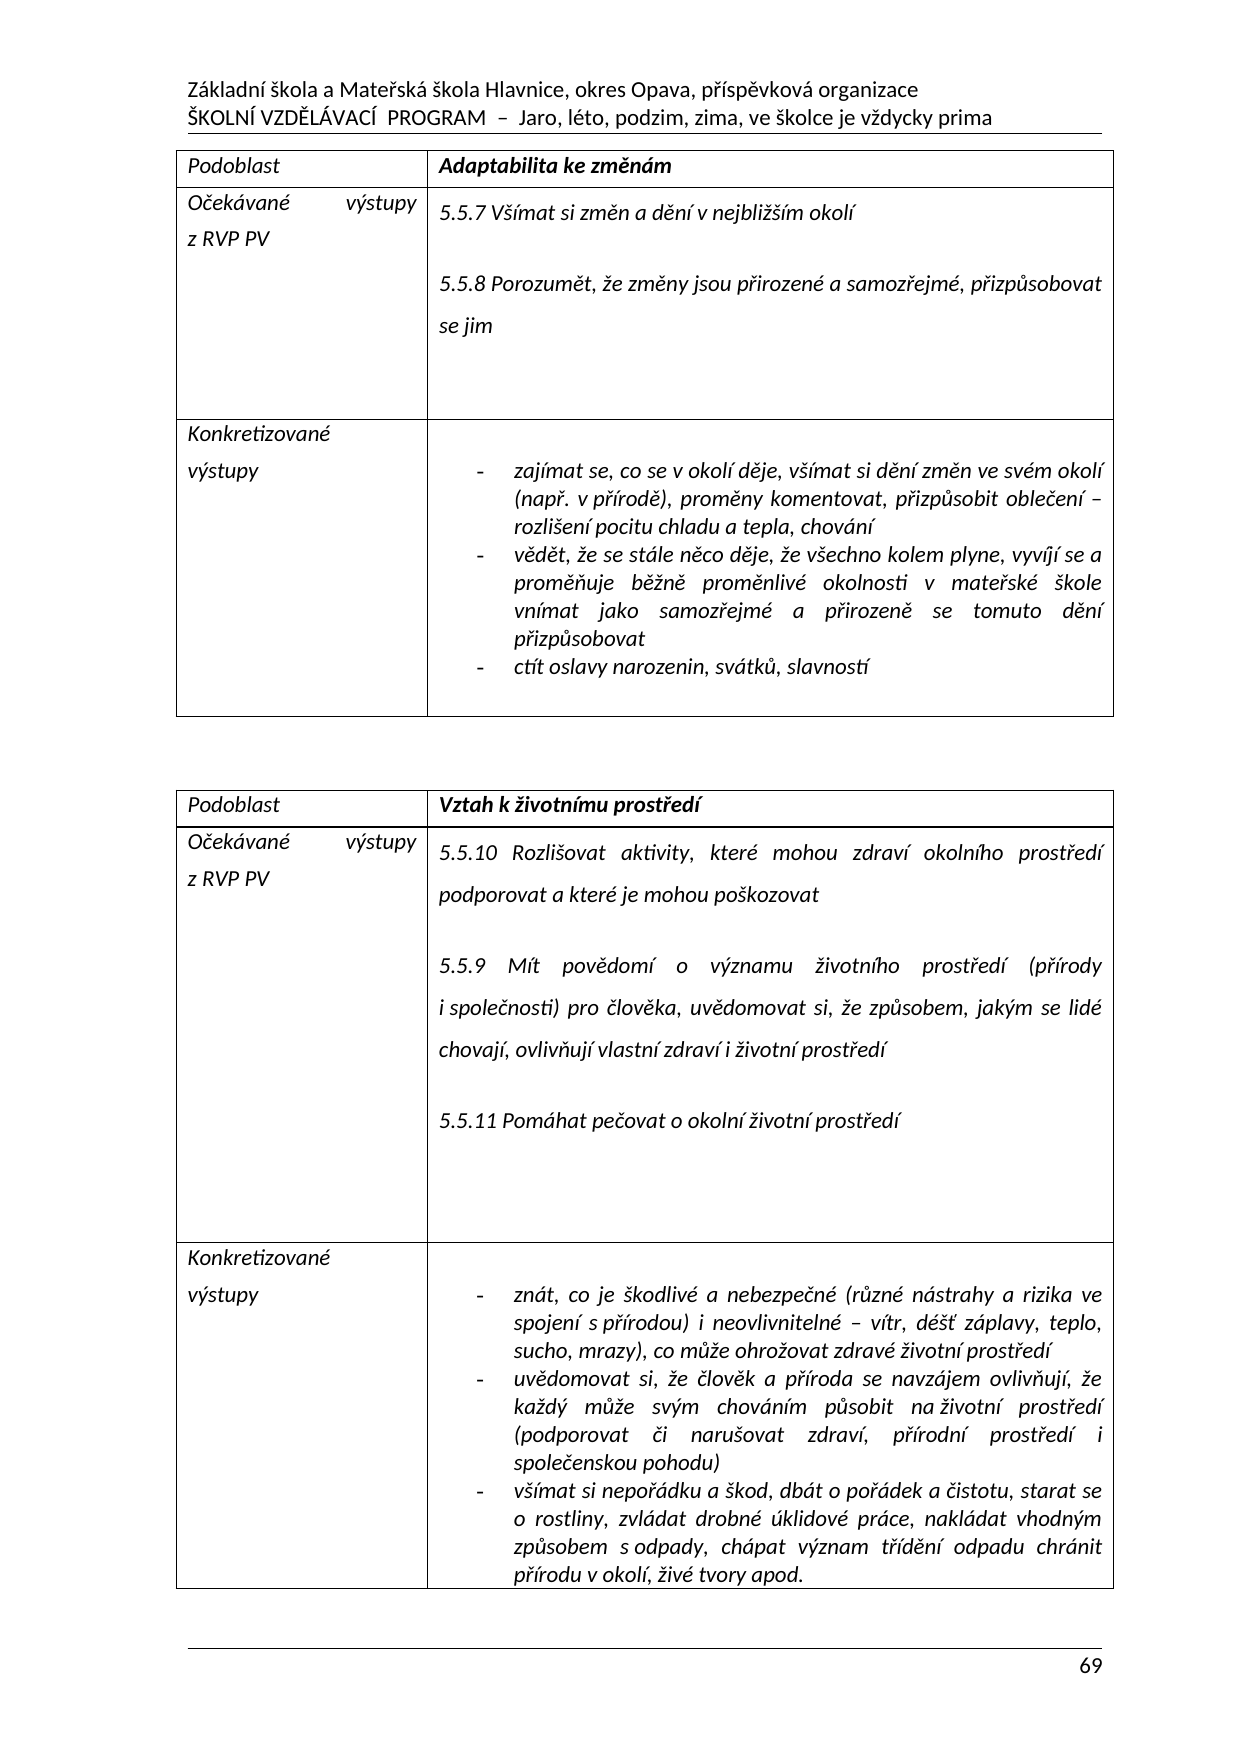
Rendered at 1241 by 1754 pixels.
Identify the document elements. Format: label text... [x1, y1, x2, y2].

table_cell Očekávané výstupy z RVP PV [177, 188, 427, 418]
table_header Vztah k životnímu prostředí [428, 791, 1113, 826]
table_header Adaptabilita ke změnám [428, 151, 1113, 187]
table_cell zajímat se, co se v okolí děje, všímat si dění změn ve svém okolí (např. v přírodě), proměny komentovat, přizpůsobit oblečení – rozlišení pocitu chladu a tepla, chování vědět, že se stále něco děje, že všechno kolem plyne, vyvíjí se a proměňuje běžně proměnlivé okolnosti v mateřské škole vnímat jako samozřejmé a přirozeně se tomuto dění přizpůsobovat ctít oslavy narozenin, svátků, slavností [428, 420, 1113, 716]
table_cell Očekávané výstupy z RVP PV [177, 828, 427, 1242]
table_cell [428, 1243, 1113, 1588]
table_cell 5.5.7 Všímat si změn a dění v nejbližším okolí 5.5.8 Porozumět, že změny jsou přirozené a samozřejmé, přizpůsobovat se jim [428, 188, 1113, 418]
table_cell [177, 1243, 427, 1588]
table_cell Konkretizované výstupy [177, 420, 427, 716]
table_header Podoblast [177, 791, 427, 826]
table_cell 5.5.10 Rozlišovat aktivity, které mohou zdraví okolního prostředí podporovat a které je mohou poškozovat 5.5.9 Mít povědomí o významu životního prostředí (přírody i společnosti) pro člověka, uvědomovat si, že způsobem, jakým se lidé chovají, ovlivňují vlastní zdraví i životní prostředí 5.5.11 Pomáhat pečovat o okolní životní prostředí [428, 828, 1113, 1242]
table_header Podoblast [177, 151, 427, 187]
